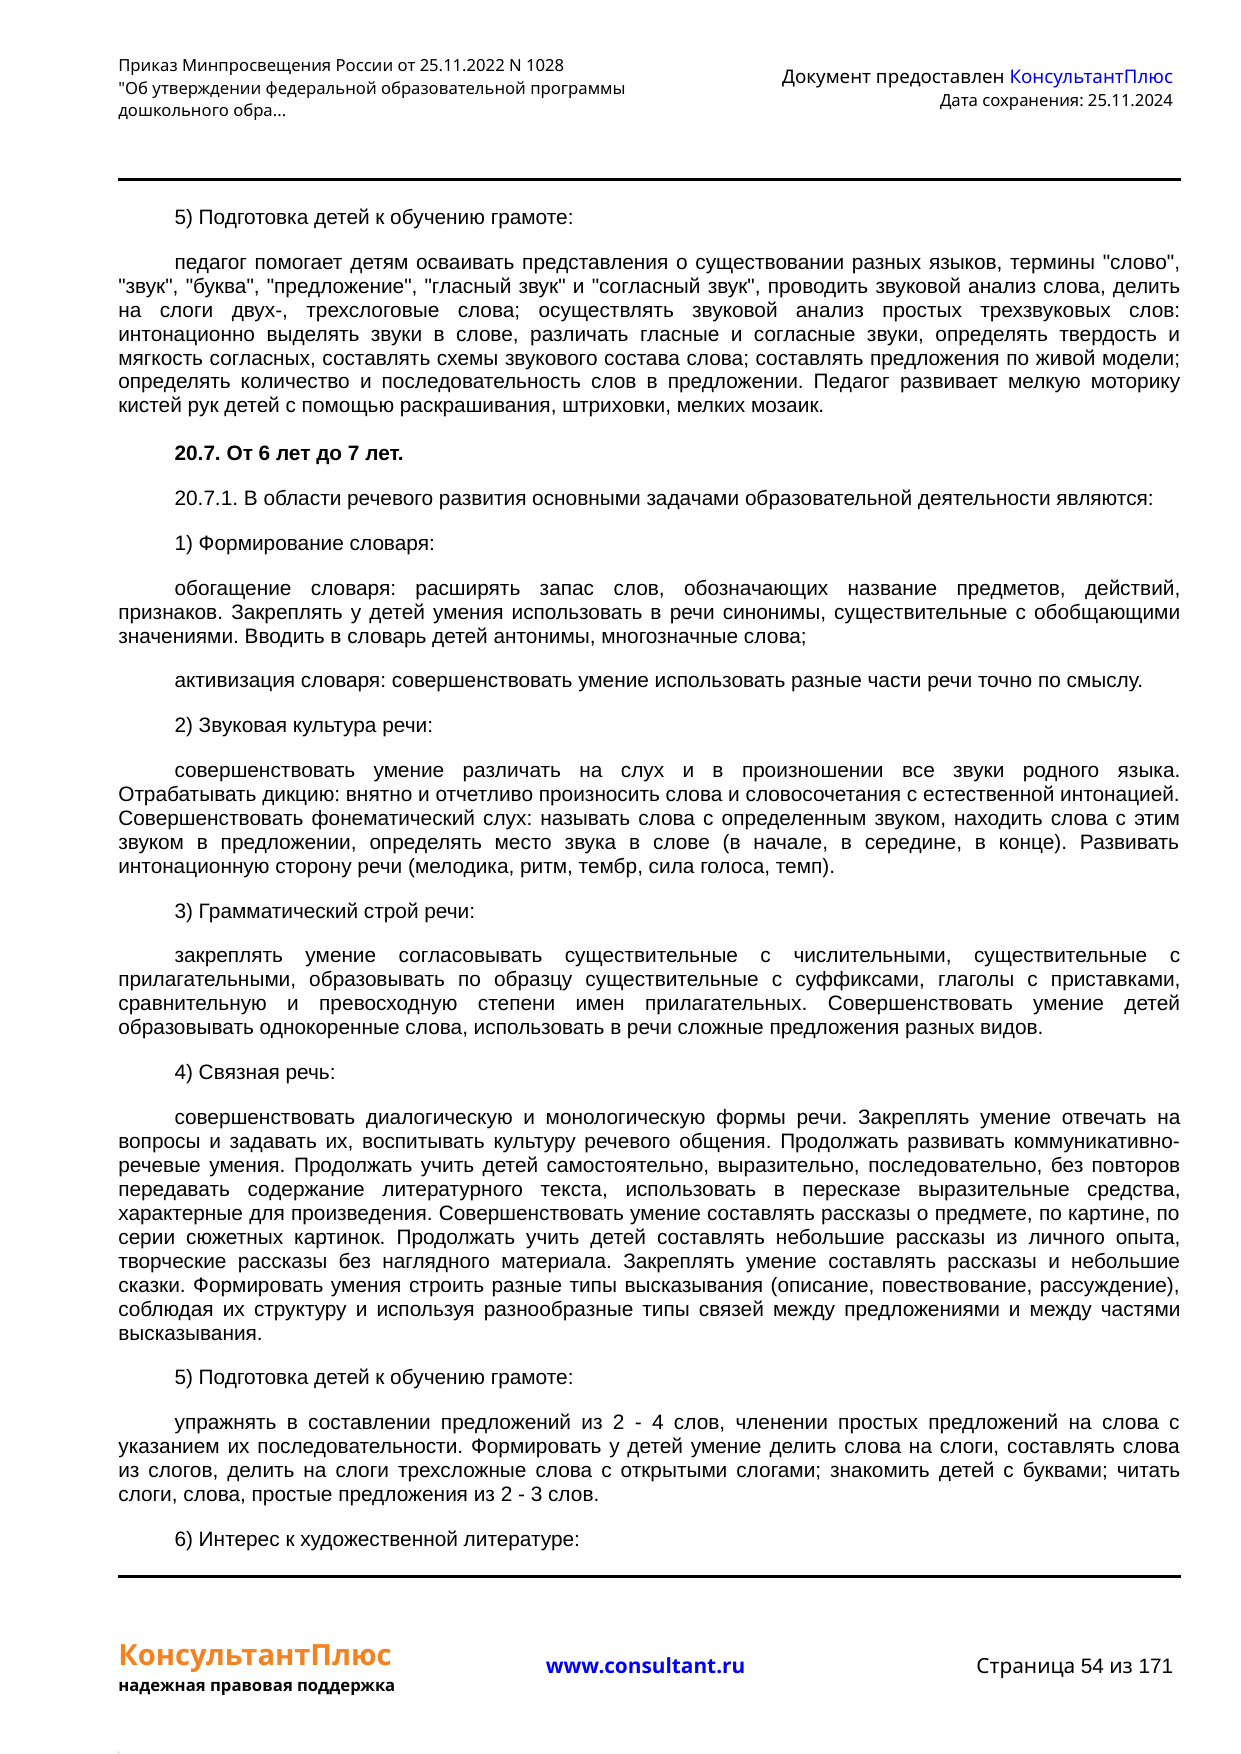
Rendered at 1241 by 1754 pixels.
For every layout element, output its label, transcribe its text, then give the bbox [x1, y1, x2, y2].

text 5) Подготовка детей к обучению грамоте: [118, 205, 1181, 229]
text 1) Формирование словаря: [118, 531, 1181, 555]
text 5) Подготовка детей к обучению грамоте: [118, 1365, 1181, 1389]
text 3) Грамматический строй речи: [118, 898, 1181, 922]
text 4) Связная речь: [118, 1060, 1181, 1084]
text 20.7.1. В области речевого развития основными задачами образовательной деятельности являются: [118, 486, 1181, 510]
text 2) Звуковая культура речи: [118, 713, 1181, 737]
text закреплять умение согласовывать существительные с числительными, существительные с прилагательными, образовывать по образцу существительные с суффиксами, глаголы с приставками, сравнительную и превосходную степени имен прилагательных. Совершенствовать умение детей образовывать однокоренные слова, использовать в речи сложные предложения разных видов. [118, 943, 1181, 1039]
text совершенствовать диалогическую и монологическую формы речи. Закреплять умение отвечать на вопросы и задавать их, воспитывать культуру речевого общения. Продолжать развивать коммуникативно-речевые умения. Продолжать учить детей самостоятельно, выразительно, последовательно, без повторов передавать содержание литературного текста, использовать в пересказе выразительные средства, характерные для произведения. Совершенствовать умение составлять рассказы о предмете, по картине, по серии сюжетных картинок. Продолжать учить детей составлять небольшие рассказы из личного опыта, творческие рассказы без наглядного материала. Закреплять умение составлять рассказы и небольшие сказки. Формировать умения строить разные типы высказывания (описание, повествование, рассуждение), соблюдая их структуру и используя разнообразные типы связей между предложениями и между частями высказывания. [118, 1105, 1181, 1344]
text совершенствовать умение различать на слух и в произношении все звуки родного языка. Отрабатывать дикцию: внятно и отчетливо произносить слова и словосочетания с естественной интонацией. Совершенствовать фонематический слух: называть слова с определенным звуком, находить слова с этим звуком в предложении, определять место звука в слове (в начале, в середине, в конце). Развивать интонационную сторону речи (мелодика, ритм, тембр, сила голоса, темп). [118, 758, 1181, 878]
text обогащение словаря: расширять запас слов, обозначающих название предметов, действий, признаков. Закреплять у детей умения использовать в речи синонимы, существительные с обобщающими значениями. Вводить в словарь детей антонимы, многозначные слова; [118, 576, 1181, 647]
title 20.7. От 6 лет до 7 лет. [118, 441, 1181, 465]
text активизация словаря: совершенствовать умение использовать разные части речи точно по смыслу. [118, 668, 1181, 692]
text упражнять в составлении предложений из 2 - 4 слов, членении простых предложений на слова с указанием их последовательности. Формировать у детей умение делить слова на слоги, составлять слова из слогов, делить на слоги трехсложные слова с открытыми слогами; знакомить детей с буквами; читать слоги, слова, простые предложения из 2 - 3 слов. [118, 1410, 1181, 1506]
text педагог помогает детям осваивать представления о существовании разных языков, термины "слово", "звук", "буква", "предложение", "гласный звук" и "согласный звук", проводить звуковой анализ слова, делить на слоги двух-, трехслоговые слова; осуществлять звуковой анализ простых трехзвуковых слов: интонационно выделять звуки в слове, различать гласные и согласные звуки, определять твердость и мягкость согласных, составлять схемы звукового состава слова; составлять предложения по живой модели; определять количество и последовательность слов в предложении. Педагог развивает мелкую моторику кистей рук детей с помощью раскрашивания, штриховки, мелких мозаик. [118, 249, 1181, 417]
text 6) Интерес к художественной литературе: [118, 1527, 1181, 1551]
